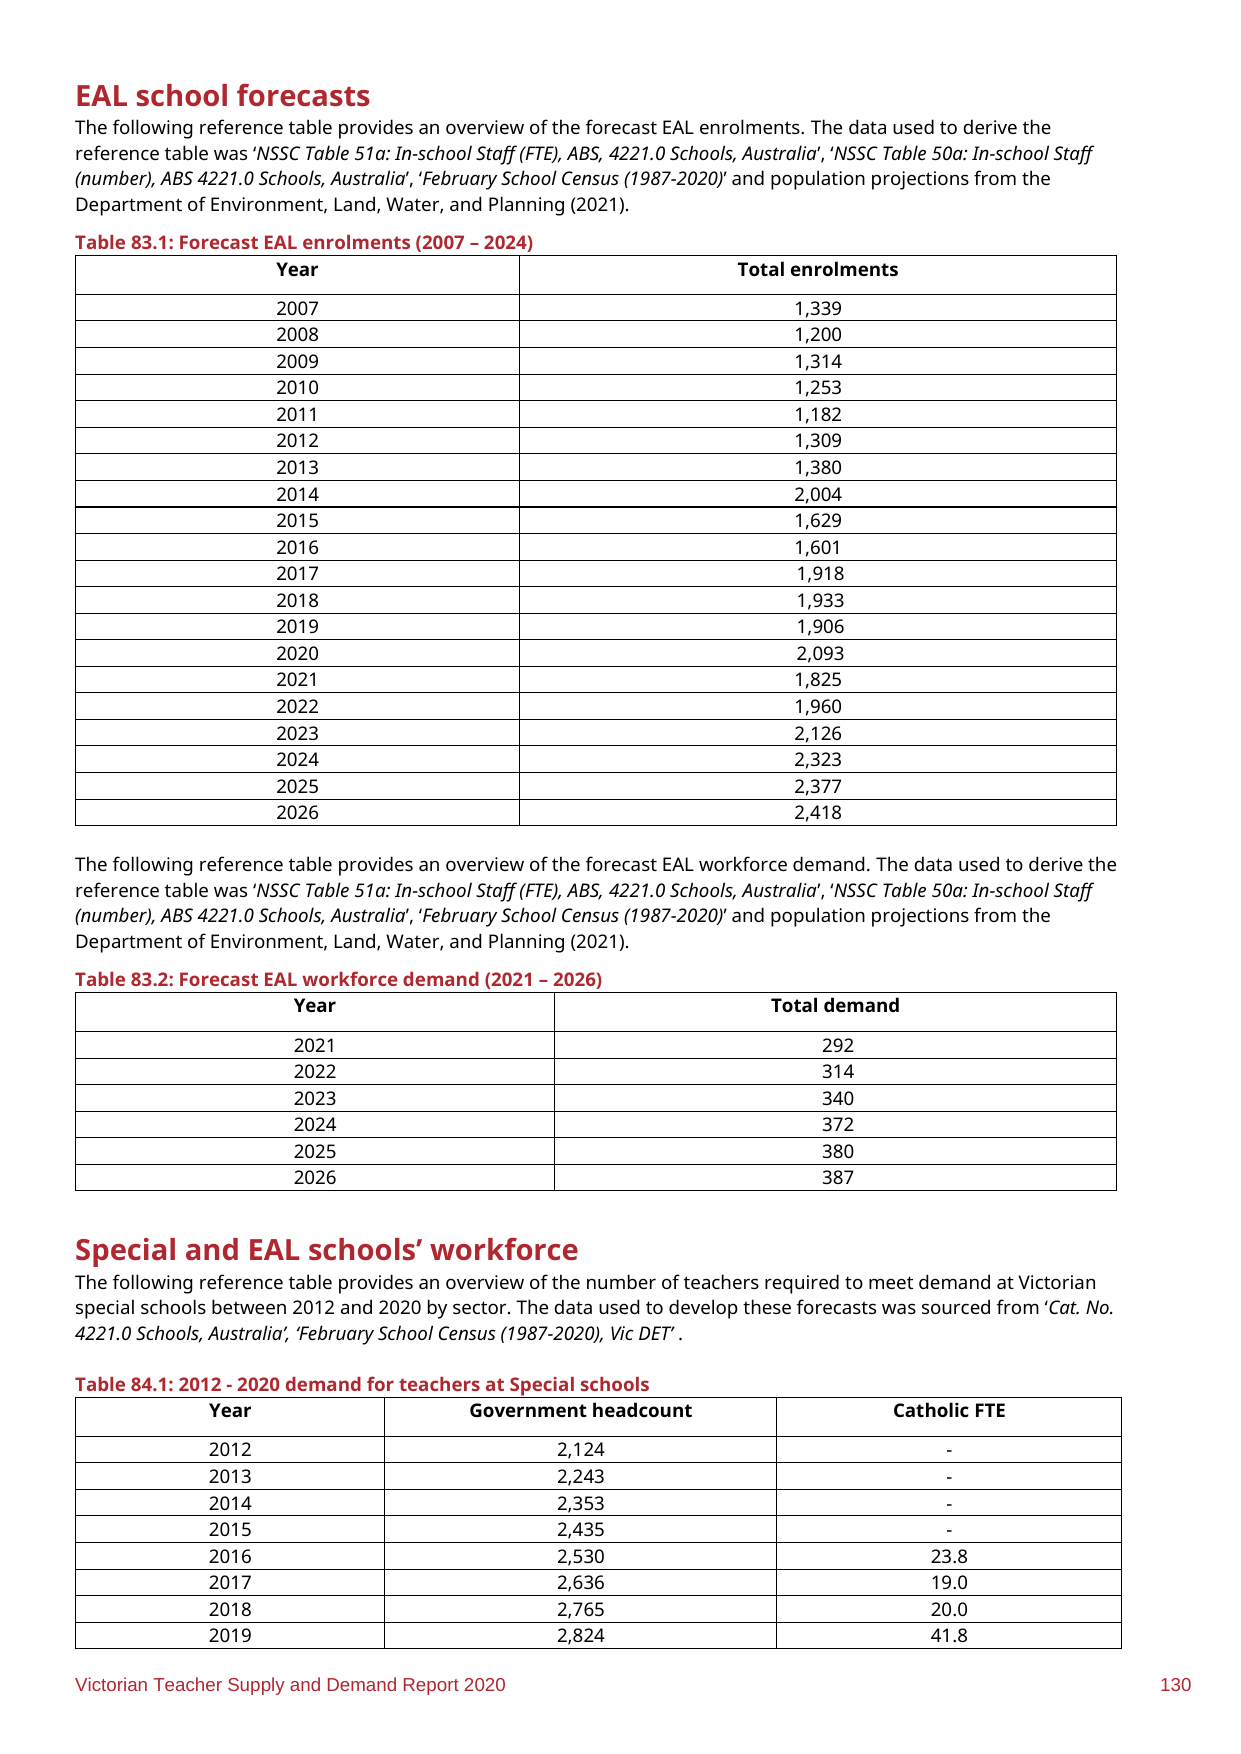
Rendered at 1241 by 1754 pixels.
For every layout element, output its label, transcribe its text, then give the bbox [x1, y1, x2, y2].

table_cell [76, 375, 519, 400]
subtitle EAL school forecasts [75, 75, 1122, 115]
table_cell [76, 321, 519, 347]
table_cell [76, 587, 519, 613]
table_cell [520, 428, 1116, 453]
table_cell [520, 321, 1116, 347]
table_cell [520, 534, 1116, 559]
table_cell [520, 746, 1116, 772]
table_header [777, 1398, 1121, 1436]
subtitle Special and EAL schools’ workforce [75, 1229, 1122, 1269]
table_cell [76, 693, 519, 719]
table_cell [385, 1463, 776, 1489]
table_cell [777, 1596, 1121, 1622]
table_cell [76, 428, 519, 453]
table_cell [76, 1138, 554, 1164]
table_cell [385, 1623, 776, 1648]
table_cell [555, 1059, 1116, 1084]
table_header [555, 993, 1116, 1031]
subtitle Table 83.1: Forecast EAL enrolments (2007 – 2024) [75, 229, 1122, 255]
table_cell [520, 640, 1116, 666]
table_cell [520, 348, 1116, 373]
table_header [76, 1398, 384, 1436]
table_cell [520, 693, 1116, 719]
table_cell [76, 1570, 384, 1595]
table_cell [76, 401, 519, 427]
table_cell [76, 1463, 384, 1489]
subtitle Table 83.2: Forecast EAL workforce demand (2021 – 2026) [75, 966, 1122, 992]
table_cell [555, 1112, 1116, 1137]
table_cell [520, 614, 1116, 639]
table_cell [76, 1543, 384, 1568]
text The following reference table provides an overview of the forecast EAL enrolments. The data used to derive the reference table was ‘NSSC Table 51a: In-school Staff (FTE), ABS, 4221.0 Schools, Australia’, ‘NSSC Table 50a: In-school Staff (number), ABS 4221.0 Schools, Australia’, ‘February School Census (1987-2020)’ and population projections from the Department of Environment, Land, Water, and Planning (2021). [75, 115, 1122, 217]
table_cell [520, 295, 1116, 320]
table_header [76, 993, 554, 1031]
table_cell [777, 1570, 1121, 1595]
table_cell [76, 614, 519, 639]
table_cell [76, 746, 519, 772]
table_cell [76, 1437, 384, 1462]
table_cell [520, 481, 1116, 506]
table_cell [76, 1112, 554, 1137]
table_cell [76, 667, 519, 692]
text The following reference table provides an overview of the forecast EAL workforce demand. The data used to derive the reference table was ‘NSSC Table 51a: In-school Staff (FTE), ABS, 4221.0 Schools, Australia’, ‘NSSC Table 50a: In-school Staff (number), ABS 4221.0 Schools, Australia’, ‘February School Census (1987-2020)’ and population projections from the Department of Environment, Land, Water, and Planning (2021). [75, 852, 1122, 954]
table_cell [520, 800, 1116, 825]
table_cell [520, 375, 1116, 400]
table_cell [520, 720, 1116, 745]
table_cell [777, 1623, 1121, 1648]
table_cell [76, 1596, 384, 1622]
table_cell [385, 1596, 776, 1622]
subtitle Table 84.1: 2012 - 2020 demand for teachers at Special schools [75, 1371, 1122, 1397]
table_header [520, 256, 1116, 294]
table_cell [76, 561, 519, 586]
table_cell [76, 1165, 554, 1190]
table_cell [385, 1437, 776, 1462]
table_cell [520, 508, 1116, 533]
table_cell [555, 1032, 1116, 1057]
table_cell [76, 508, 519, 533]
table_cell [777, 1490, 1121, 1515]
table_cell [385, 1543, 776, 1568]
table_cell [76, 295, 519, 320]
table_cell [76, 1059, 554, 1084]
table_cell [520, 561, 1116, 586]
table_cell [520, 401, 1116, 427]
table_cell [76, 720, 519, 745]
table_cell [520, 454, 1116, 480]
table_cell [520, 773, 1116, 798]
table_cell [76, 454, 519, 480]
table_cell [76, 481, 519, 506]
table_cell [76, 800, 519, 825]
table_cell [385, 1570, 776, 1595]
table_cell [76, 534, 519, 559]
text The following reference table provides an overview of the number of teachers required to meet demand at Victorian special schools between 2012 and 2020 by sector. The data used to develop these forecasts was sourced from ‘Cat. No. 4221.0 Schools, Australia’, ‘February School Census (1987-2020), Vic DET’ . [75, 1269, 1122, 1346]
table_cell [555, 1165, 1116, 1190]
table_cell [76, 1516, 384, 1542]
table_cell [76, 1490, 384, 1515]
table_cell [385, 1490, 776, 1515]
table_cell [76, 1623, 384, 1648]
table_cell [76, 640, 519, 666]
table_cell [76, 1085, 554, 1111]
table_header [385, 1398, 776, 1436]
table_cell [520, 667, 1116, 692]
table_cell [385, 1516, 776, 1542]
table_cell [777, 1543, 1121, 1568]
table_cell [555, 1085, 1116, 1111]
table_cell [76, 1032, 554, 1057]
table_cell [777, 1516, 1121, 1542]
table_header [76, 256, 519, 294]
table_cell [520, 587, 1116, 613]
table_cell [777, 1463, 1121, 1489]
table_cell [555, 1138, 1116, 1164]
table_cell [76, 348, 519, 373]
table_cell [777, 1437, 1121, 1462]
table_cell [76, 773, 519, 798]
